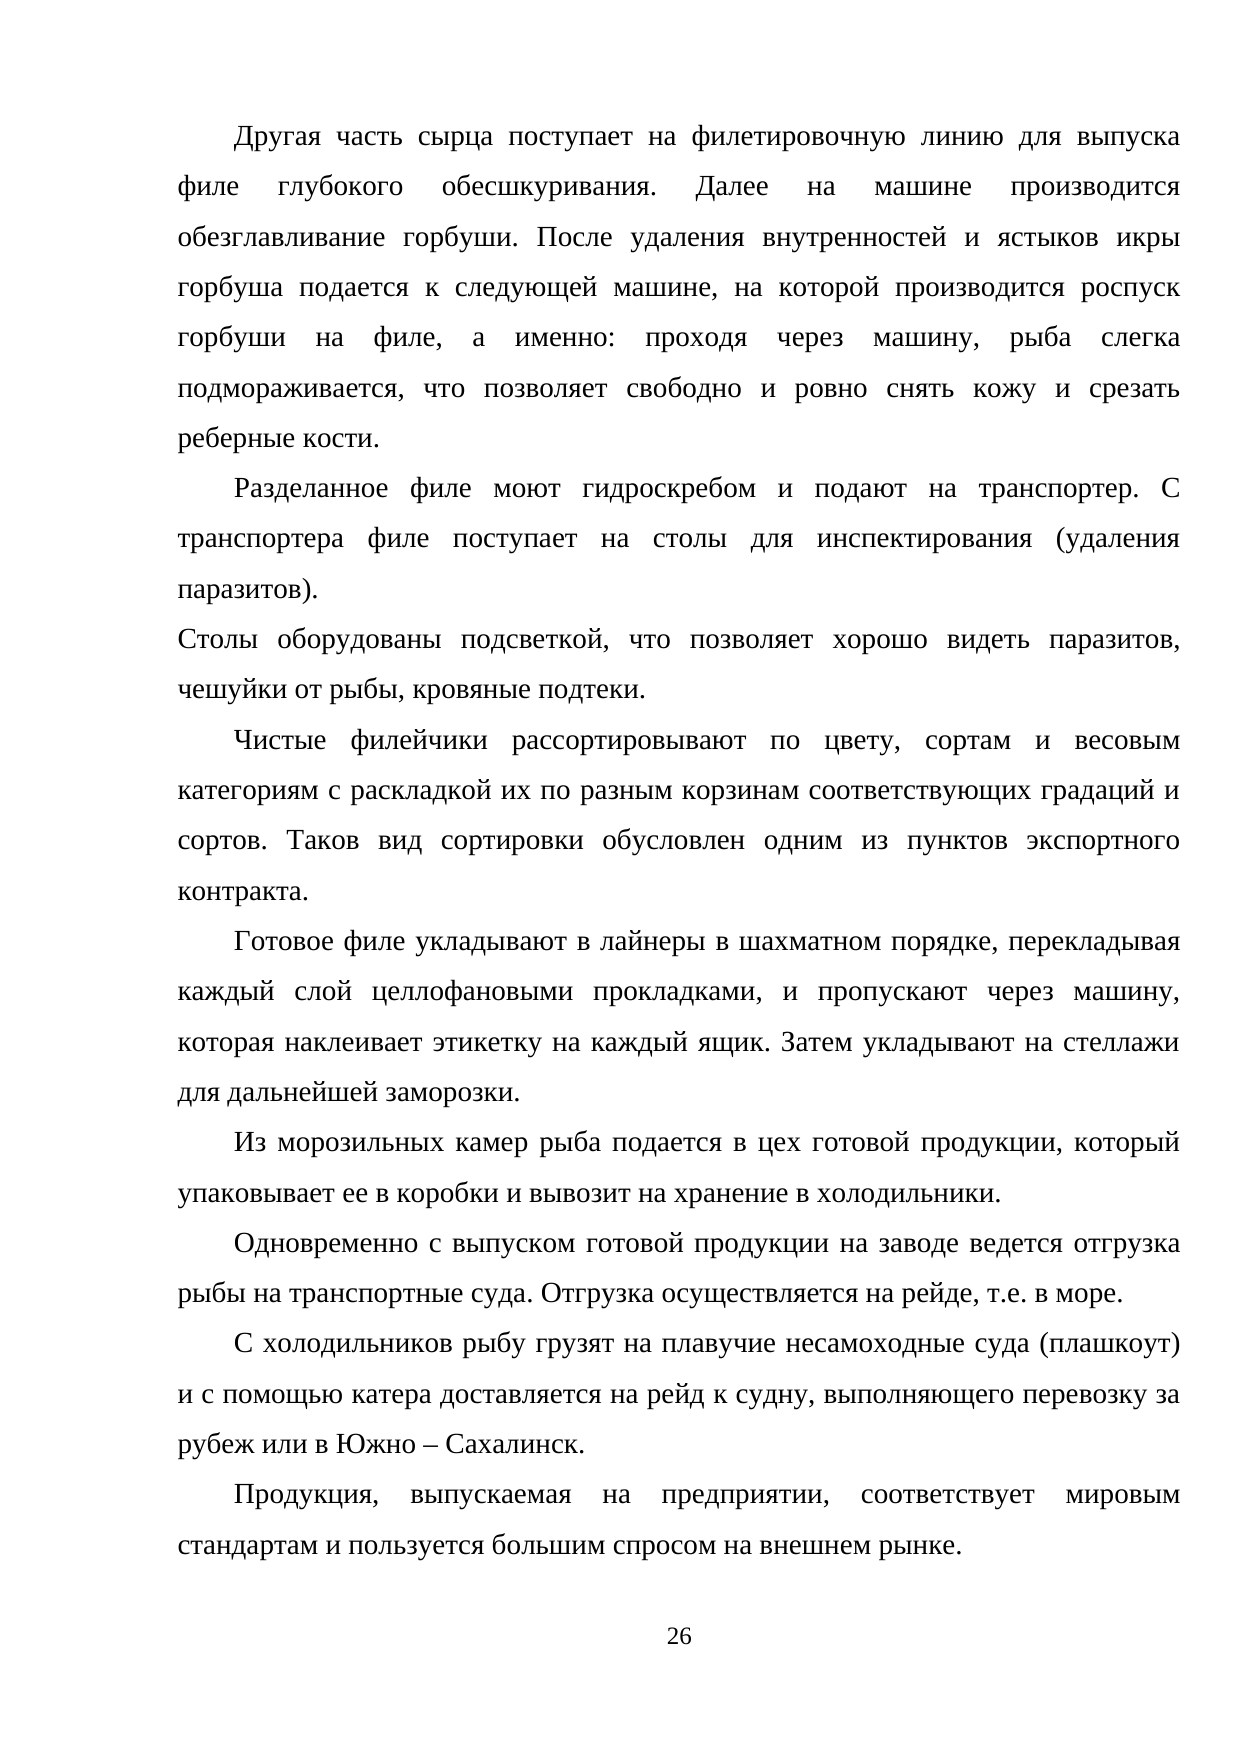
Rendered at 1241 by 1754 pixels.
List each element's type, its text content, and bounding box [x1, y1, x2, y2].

text С холодильников рыбу грузят на плавучие несамоходные суда (плашкоут) и с помощью катера доставляется на рейд к судну, выполняющего перевозку за рубеж или в Южно – Сахалинск. [177, 1326, 1181, 1460]
text Одновременно с выпуском готовой продукции на заводе ведется отгрузка рыбы на транспортные суда. Отгрузка осуществляется на рейде, т.е. в море. [177, 1225, 1181, 1309]
text Чистые филейчики рассортировывают по цвету, сортам и весовым категориям с раскладкой их по разным корзинам соответствующих градаций и сортов. Таков вид сортировки обусловлен одним из пунктов экспортного контракта. [177, 722, 1181, 906]
text Готовое филе укладывают в лайнеры в шахматном порядке, перекладывая каждый слой целлофановыми прокладками, и пропускают через машину, которая наклеивает этикетку на каждый ящик. Затем укладывают на стеллажи для дальнейшей заморозки. [177, 923, 1181, 1108]
text Разделанное филе моют гидроскребом и подают на транспортер. С транспортера филе поступает на столы для инспектирования (удаления паразитов). [177, 470, 1181, 604]
text Из морозильных камер рыба подается в цех готовой продукции, который упаковывает ее в коробки и вывозит на хранение в холодильники. [177, 1124, 1181, 1208]
text Столы оборудованы подсветкой, что позволяет хорошо видеть паразитов, чешуйки от рыбы, кровяные подтеки. [177, 621, 1181, 705]
text Другая часть сырца поступает на филетировочную линию для выпуска филе глубокого обесшкуривания. Далее на машине производится обезглавливание горбуши. После удаления внутренностей и ястыков икры горбуша подается к следующей машине, на которой производится роспуск горбуши на филе, а именно: проходя через машину, рыба слегка подмораживается, что позволяет свободно и ровно снять кожу и срезать реберные кости. [177, 118, 1181, 453]
text Продукция, выпускаемая на предприятии, соответствует мировым стандартам и пользуется большим спросом на внешнем рынке. [177, 1477, 1181, 1560]
